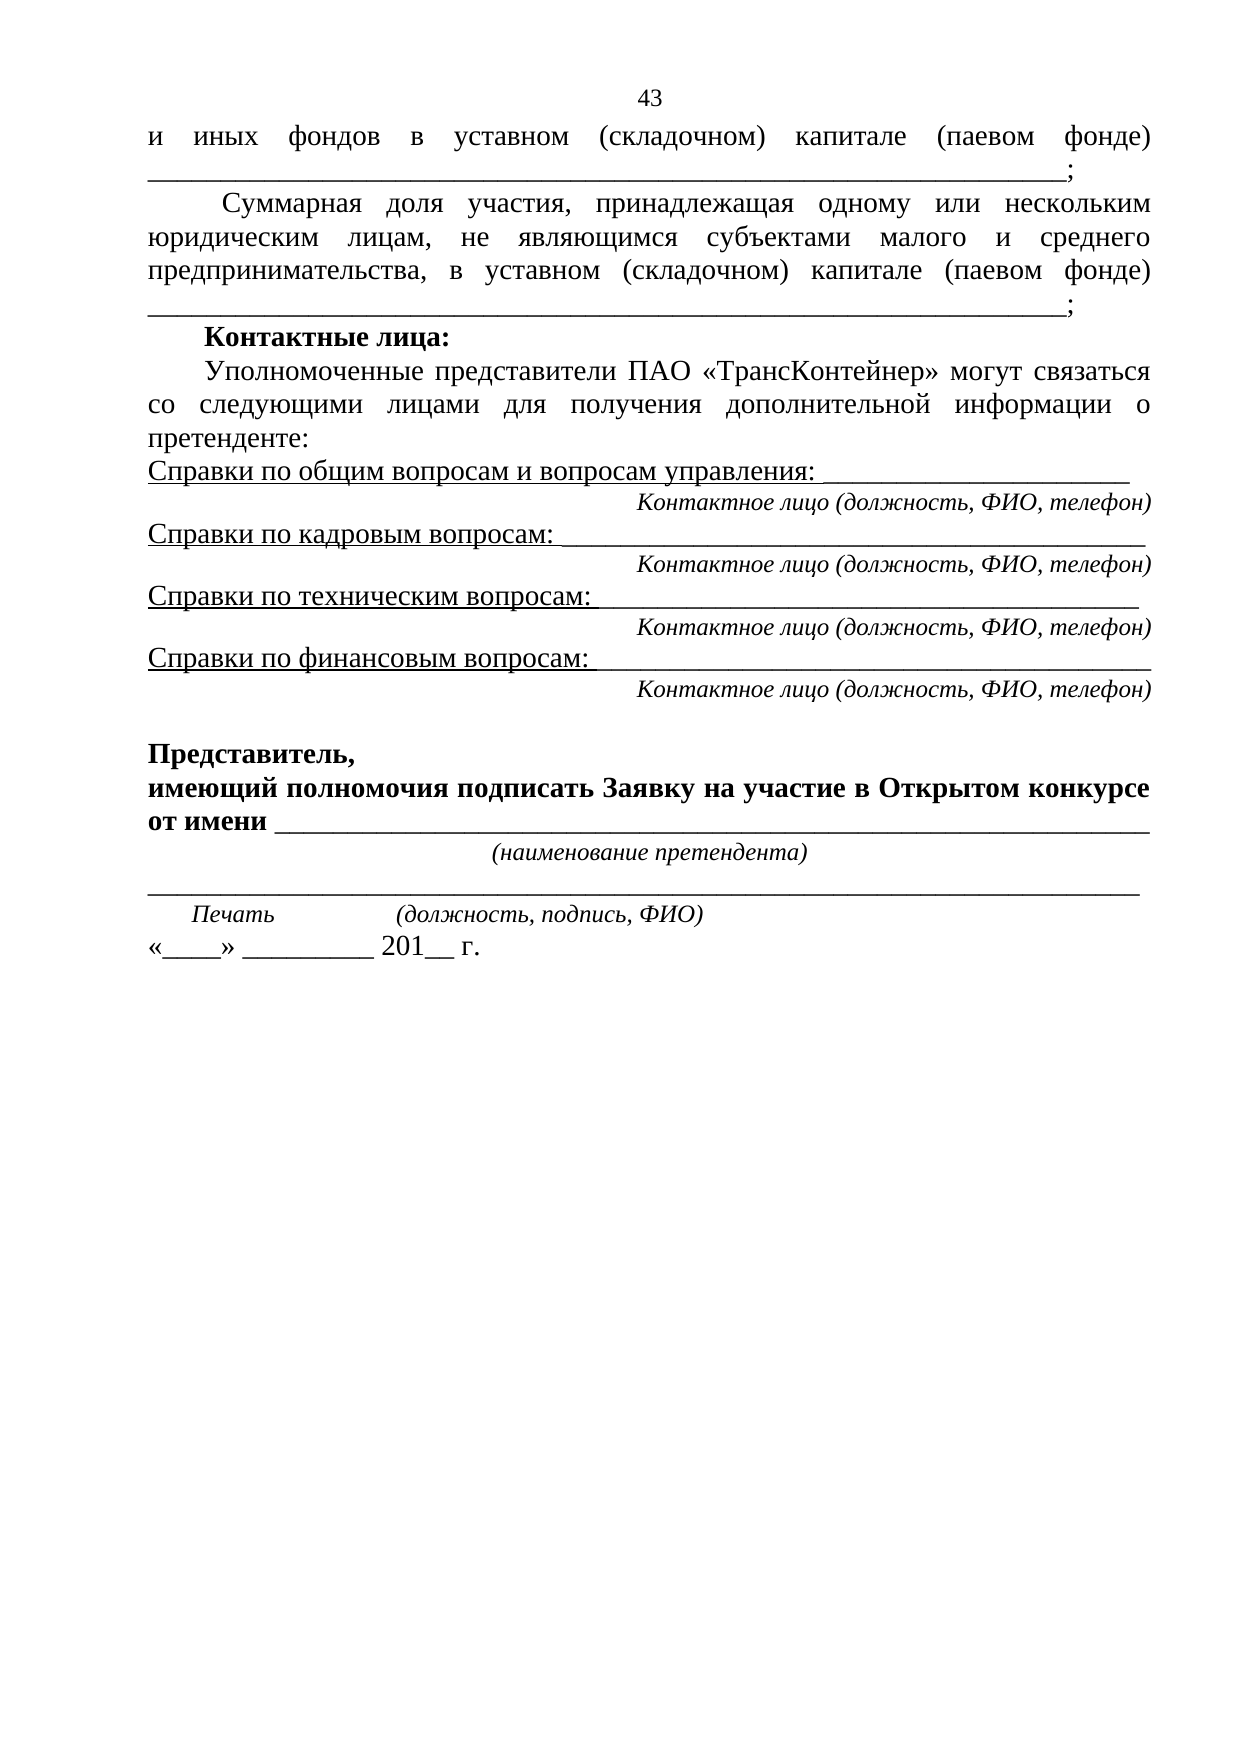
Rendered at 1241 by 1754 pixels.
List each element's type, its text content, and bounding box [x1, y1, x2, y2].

text Справки по общим вопросам и вопросам управления: _____________________ [148, 453, 1152, 487]
text Контактное лицо (должность, ФИО, телефон) [148, 612, 1152, 640]
text имеющий полномочия подписать Заявку на участие в Открытом конкурсе от имени ____________________________________________________________ [148, 770, 1152, 837]
text «____» _________ 201__ г. [148, 928, 1152, 961]
text (наименование претендента) [148, 837, 1152, 866]
text Суммарная доля участия, принадлежащая одному или нескольким юридическим лицам, не являющимся субъектами малого и среднего предпринимательства, в уставном (складочном) капитале (паевом фонде) _______________________________________________________________; [148, 185, 1152, 319]
text Контактное лицо (должность, ФИО, телефон) [148, 674, 1152, 703]
text Контактное лицо (должность, ФИО, телефон) [148, 487, 1152, 516]
text Печать (должность, подпись, ФИО) [148, 899, 1152, 928]
text Контактное лицо (должность, ФИО, телефон) [148, 549, 1152, 578]
text ____________________________________________________________________ [148, 866, 1152, 899]
text Справки по финансовым вопросам: ______________________________________ [148, 640, 1152, 674]
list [148, 118, 1152, 185]
text Справки по техническим вопросам: _____________________________________ [148, 578, 1152, 612]
text Уполномоченные представители ПАО «ТрансКонтейнер» могут связаться со следующими лицами для получения дополнительной информации о претенденте: [148, 353, 1152, 453]
text Контактные лица: [148, 319, 1152, 353]
text Справки по кадровым вопросам: ________________________________________ [148, 516, 1152, 549]
text Представитель, [148, 736, 1152, 770]
